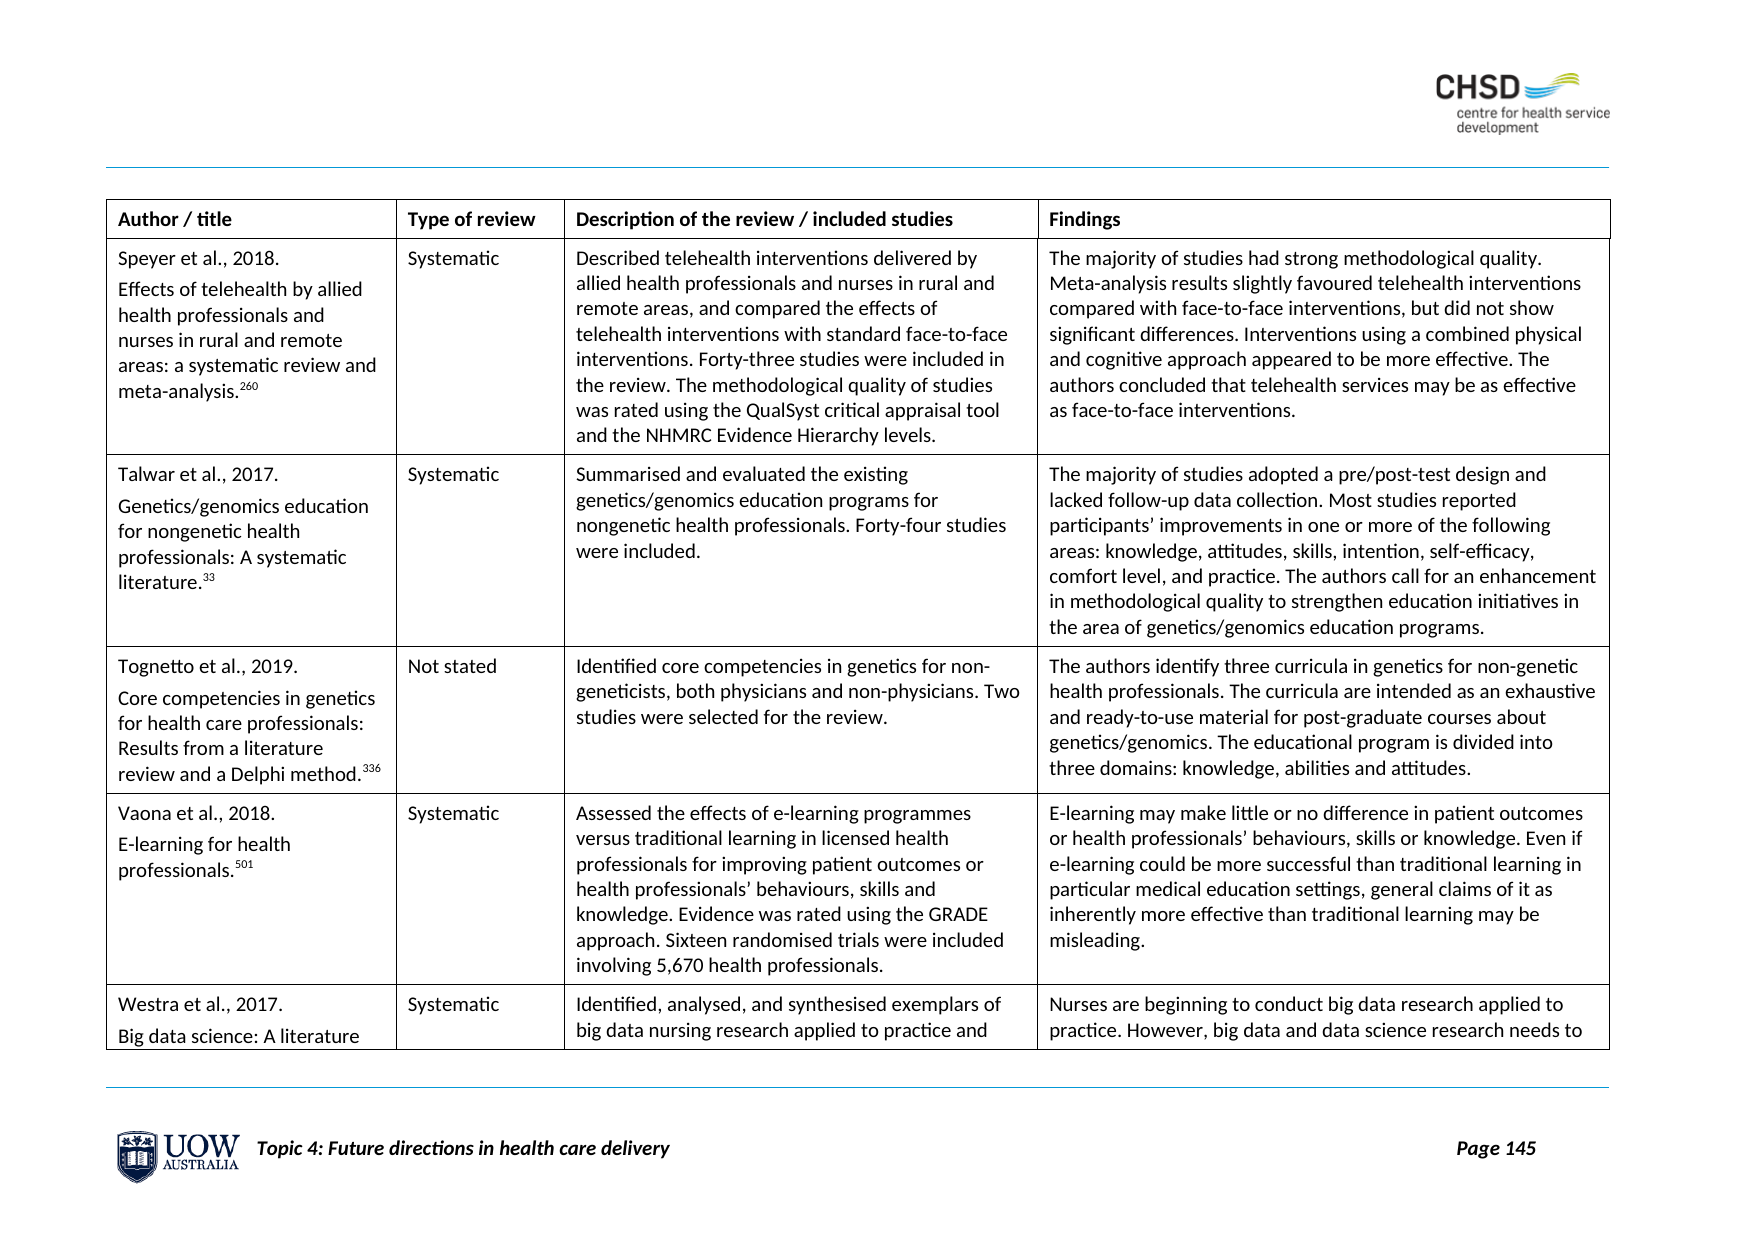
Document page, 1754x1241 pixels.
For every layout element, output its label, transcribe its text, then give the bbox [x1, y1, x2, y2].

table_header Description of the review / included studies [565, 200, 1038, 237]
table_cell Not stated [397, 647, 564, 793]
picture [106, 1123, 252, 1189]
table_cell Systematic [397, 985, 564, 1048]
table_cell The authors identify three curricula in genetics for non-genetic health professionals. The curricula are intended as an exhaustive and ready-to-use material for post-graduate courses about genetics/genomics. The educational program is divided into three domains: knowledge, abilities and attitudes. [1038, 647, 1609, 793]
table_cell Vaona et al., 2018. E-learning for health professionals.501 [107, 794, 396, 984]
table_cell The majority of studies had strong methodological quality. Meta-analysis results slightly favoured telehealth interventions compared with face-to-face interventions, but did not show significant differences. Interventions using a combined physical and cognitive approach appeared to be more effective. The authors concluded that telehealth services may be as effective as face-to-face interventions. [1038, 239, 1609, 454]
table_cell Speyer et al., 2018. Effects of telehealth by allied health professionals and nurses in rural and remote areas: a systematic review and meta-analysis.260 [107, 239, 396, 454]
table_cell Described telehealth interventions delivered by allied health professionals and nurses in rural and remote areas, and compared the effects of telehealth interventions with standard face-to-face interventions. Forty-three studies were included in the review. The methodological quality of studies was rated using the QualSyst critical appraisal tool and the NHMRC Evidence Hierarchy levels. [565, 239, 1037, 454]
table_cell Assessed the effects of e-learning programmes versus traditional learning in licensed health professionals for improving patient outcomes or health professionals’ behaviours, skills and knowledge. Evidence was rated using the GRADE approach. Sixteen randomised trials were included involving 5,670 health professionals. [565, 794, 1037, 984]
table_header Findings [1039, 200, 1610, 237]
table_header Type of review [397, 200, 564, 237]
table_cell Identified core competencies in genetics for non-geneticists, both physicians and non-physicians. Two studies were selected for the review. [565, 647, 1037, 793]
table_cell Systematic [397, 239, 564, 454]
table_cell E-learning may make little or no difference in patient outcomes or health professionals’ behaviours, skills or knowledge. Even if e-learning could be more successful than traditional learning in particular medical education settings, general claims of it as inherently more effective than traditional learning may be misleading. [1038, 794, 1609, 984]
table_cell Systematic [397, 794, 564, 984]
table_header Author / title [107, 200, 396, 237]
table_cell The majority of studies adopted a pre/post-test design and lacked follow-up data collection. Most studies reported participants’ improvements in one or more of the following areas: knowledge, attitudes, skills, intention, self-efficacy, comfort level, and practice. The authors call for an enhancement in methodological quality to strengthen education initiatives in the area of genetics/genomics education programs. [1038, 455, 1609, 646]
table_cell Talwar et al., 2017. Genetics/genomics education for nongenetic health professionals: A systematic literature.33 [107, 455, 396, 646]
table_cell Westra et al., 2017. Big data science: A literature review of nursing research exemplars.280 [107, 985, 396, 1048]
picture [1436, 73, 1610, 135]
table_cell Tognetto et al., 2019. Core competencies in genetics for health care professionals: Results from a literature review and a Delphi method.336 [107, 647, 396, 793]
table_cell Summarised and evaluated the existing genetics/genomics education programs for nongenetic health professionals. Forty-four studies were included. [565, 455, 1037, 646]
table_cell Systematic [397, 455, 564, 646]
